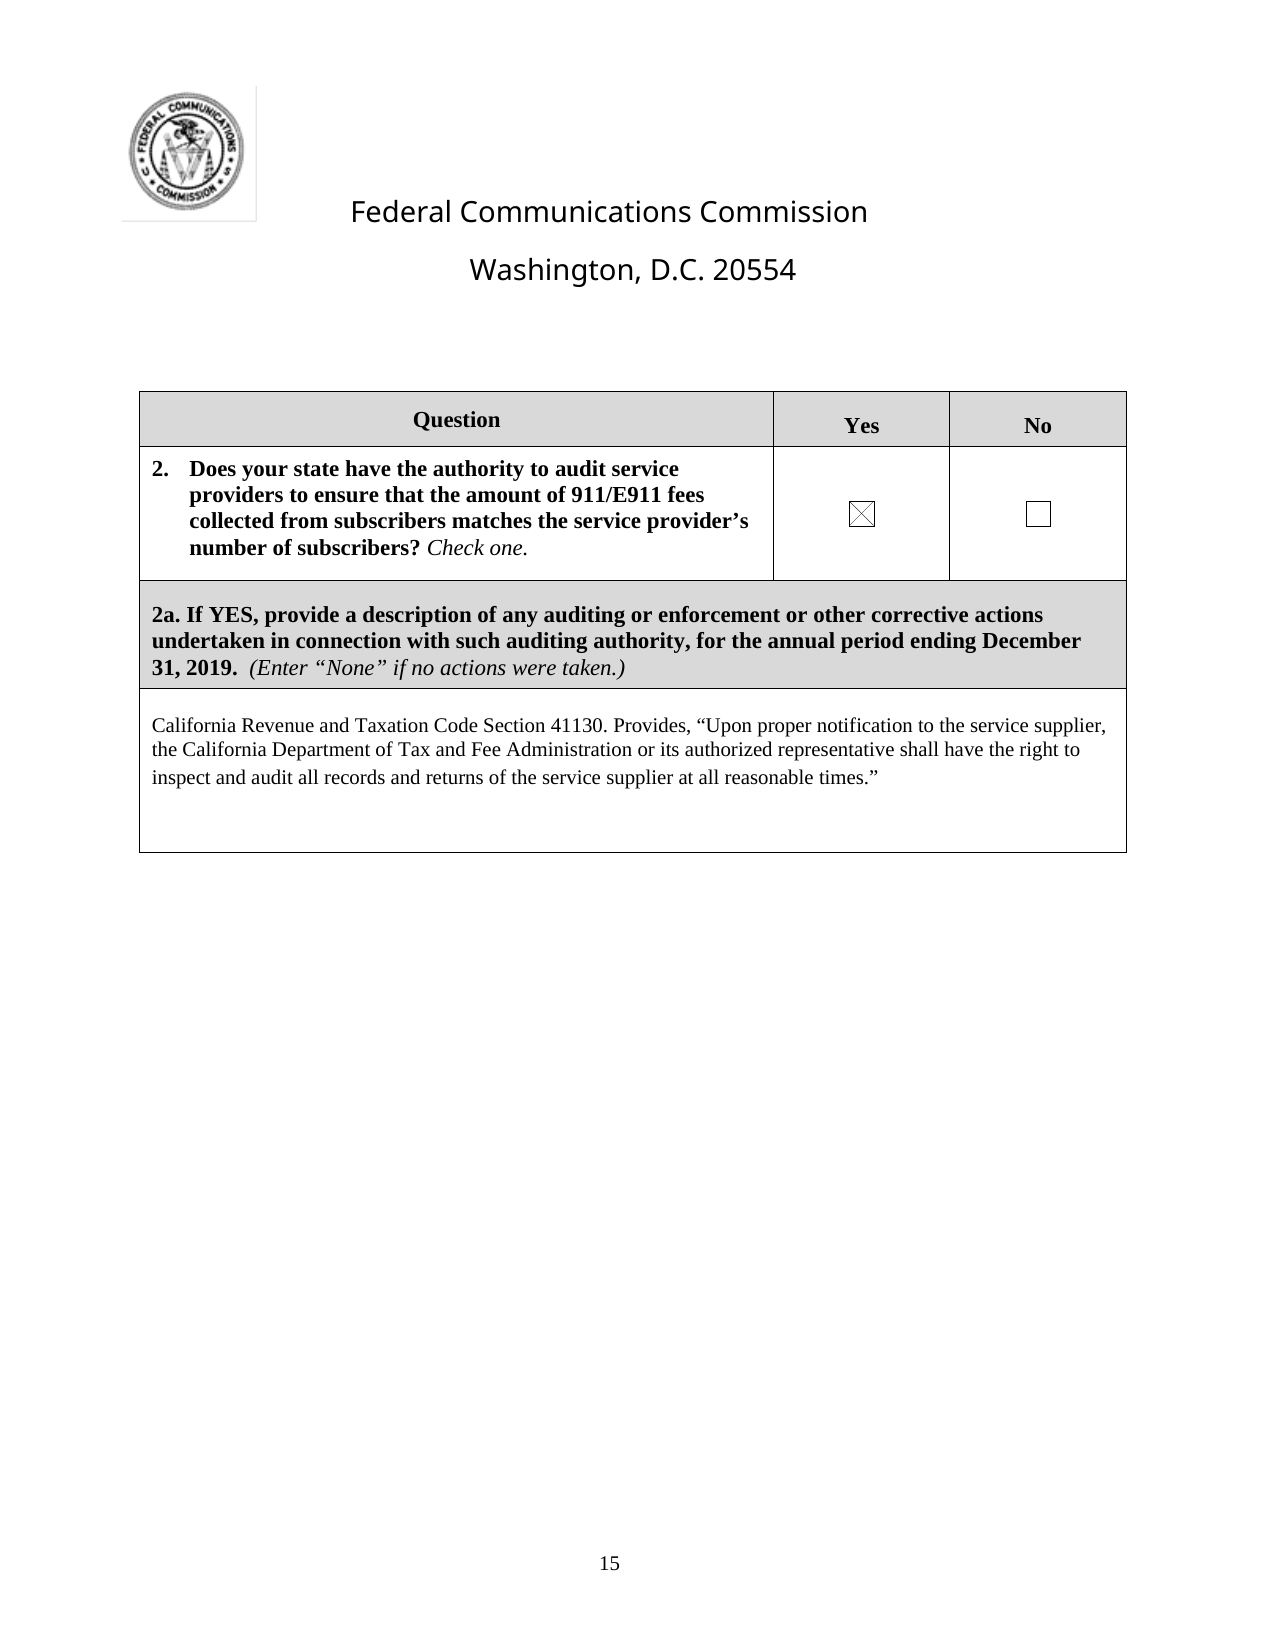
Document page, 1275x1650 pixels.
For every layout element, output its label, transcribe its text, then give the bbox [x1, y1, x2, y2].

table_cell Does your state have the authority to audit service providers to ensure that the amount of 911/E911 fees collected from subscribers matches the service provider’s number of subscribers? Check one. [140, 447, 773, 580]
table_header Question [140, 392, 773, 446]
table_header Yes [774, 392, 949, 446]
table_cell [950, 447, 1126, 580]
table_cell California Revenue and Taxation Code Section 41130. Provides, “Upon proper notification to the service supplier, the California Department of Tax and Fee Administration or its authorized representative shall have the right to inspect and audit all records and returns of the service supplier at all reasonable times.” [140, 689, 1126, 852]
table_cell [774, 447, 949, 580]
table_header No [950, 392, 1126, 446]
picture [121, 86, 258, 223]
table_cell 2a. If YES, provide a description of any auditing or enforcement or other corrective actions undertaken in connection with such auditing authority, for the annual period ending December 31, 2019. (Enter “None” if no actions were taken.) [140, 581, 1126, 688]
